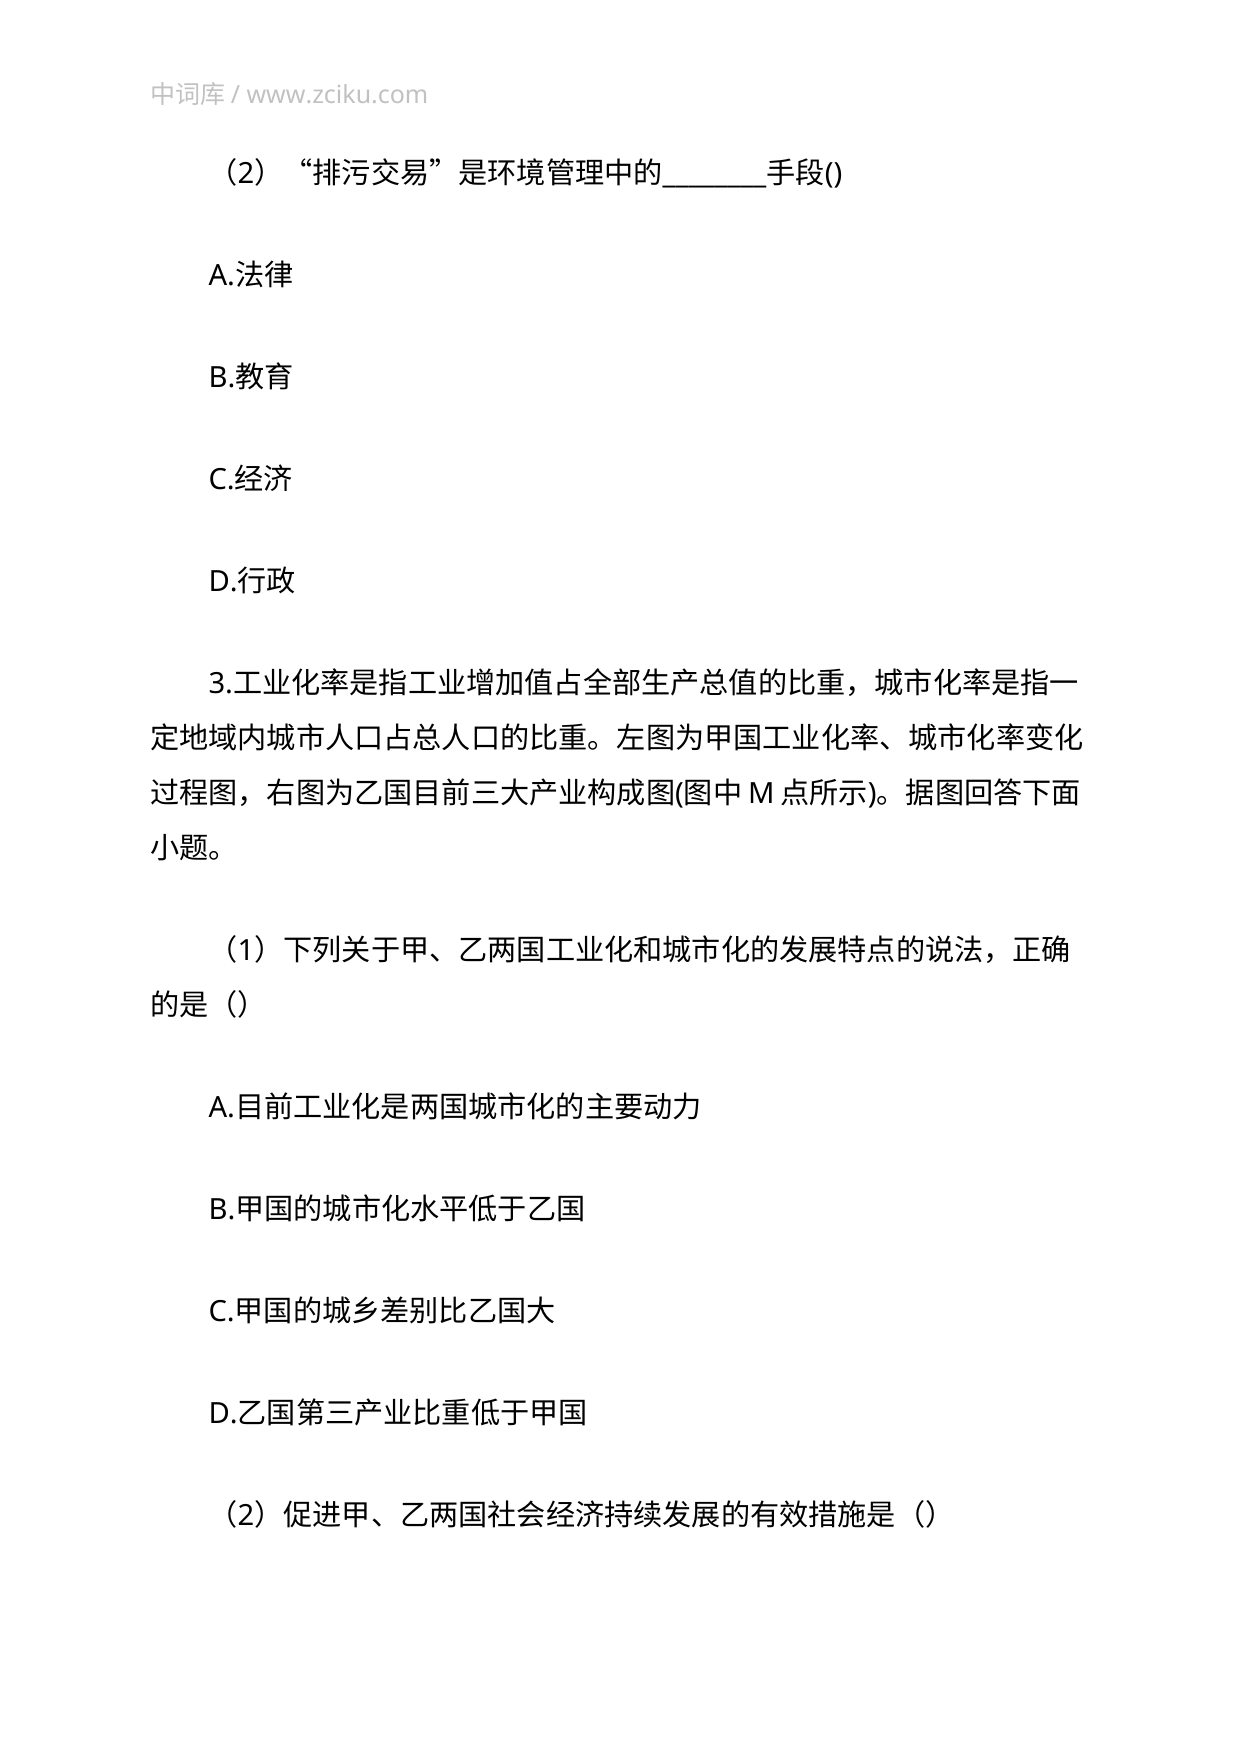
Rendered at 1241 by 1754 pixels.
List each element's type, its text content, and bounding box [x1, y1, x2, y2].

text （2）“排污交易”是环境管理中的________手段() [150, 150, 1090, 192]
text （2）促进甲、乙两国社会经济持续发展的有效措施是（） [150, 1491, 1090, 1534]
text D.行政 [150, 558, 1090, 600]
text （1）下列关于甲、乙两国工业化和城市化的发展特点的说法，正确的是（） [150, 927, 1090, 1024]
text B.甲国的城市化水平低于乙国 [150, 1185, 1090, 1228]
text D.乙国第三产业比重低于甲国 [150, 1389, 1090, 1432]
text B.教育 [150, 354, 1090, 396]
text C.甲国的城乡差别比乙国大 [150, 1287, 1090, 1330]
text 3.工业化率是指工业增加值占全部生产总值的比重，城市化率是指一定地域内城市人口占总人口的比重。左图为甲国工业化率、城市化率变化过程图，右图为乙国目前三大产业构成图(图中M点所示)。据图回答下面小题。 [150, 660, 1090, 867]
text A.目前工业化是两国城市化的主要动力 [150, 1083, 1090, 1126]
text A.法律 [150, 252, 1090, 294]
text C.经济 [150, 456, 1090, 498]
